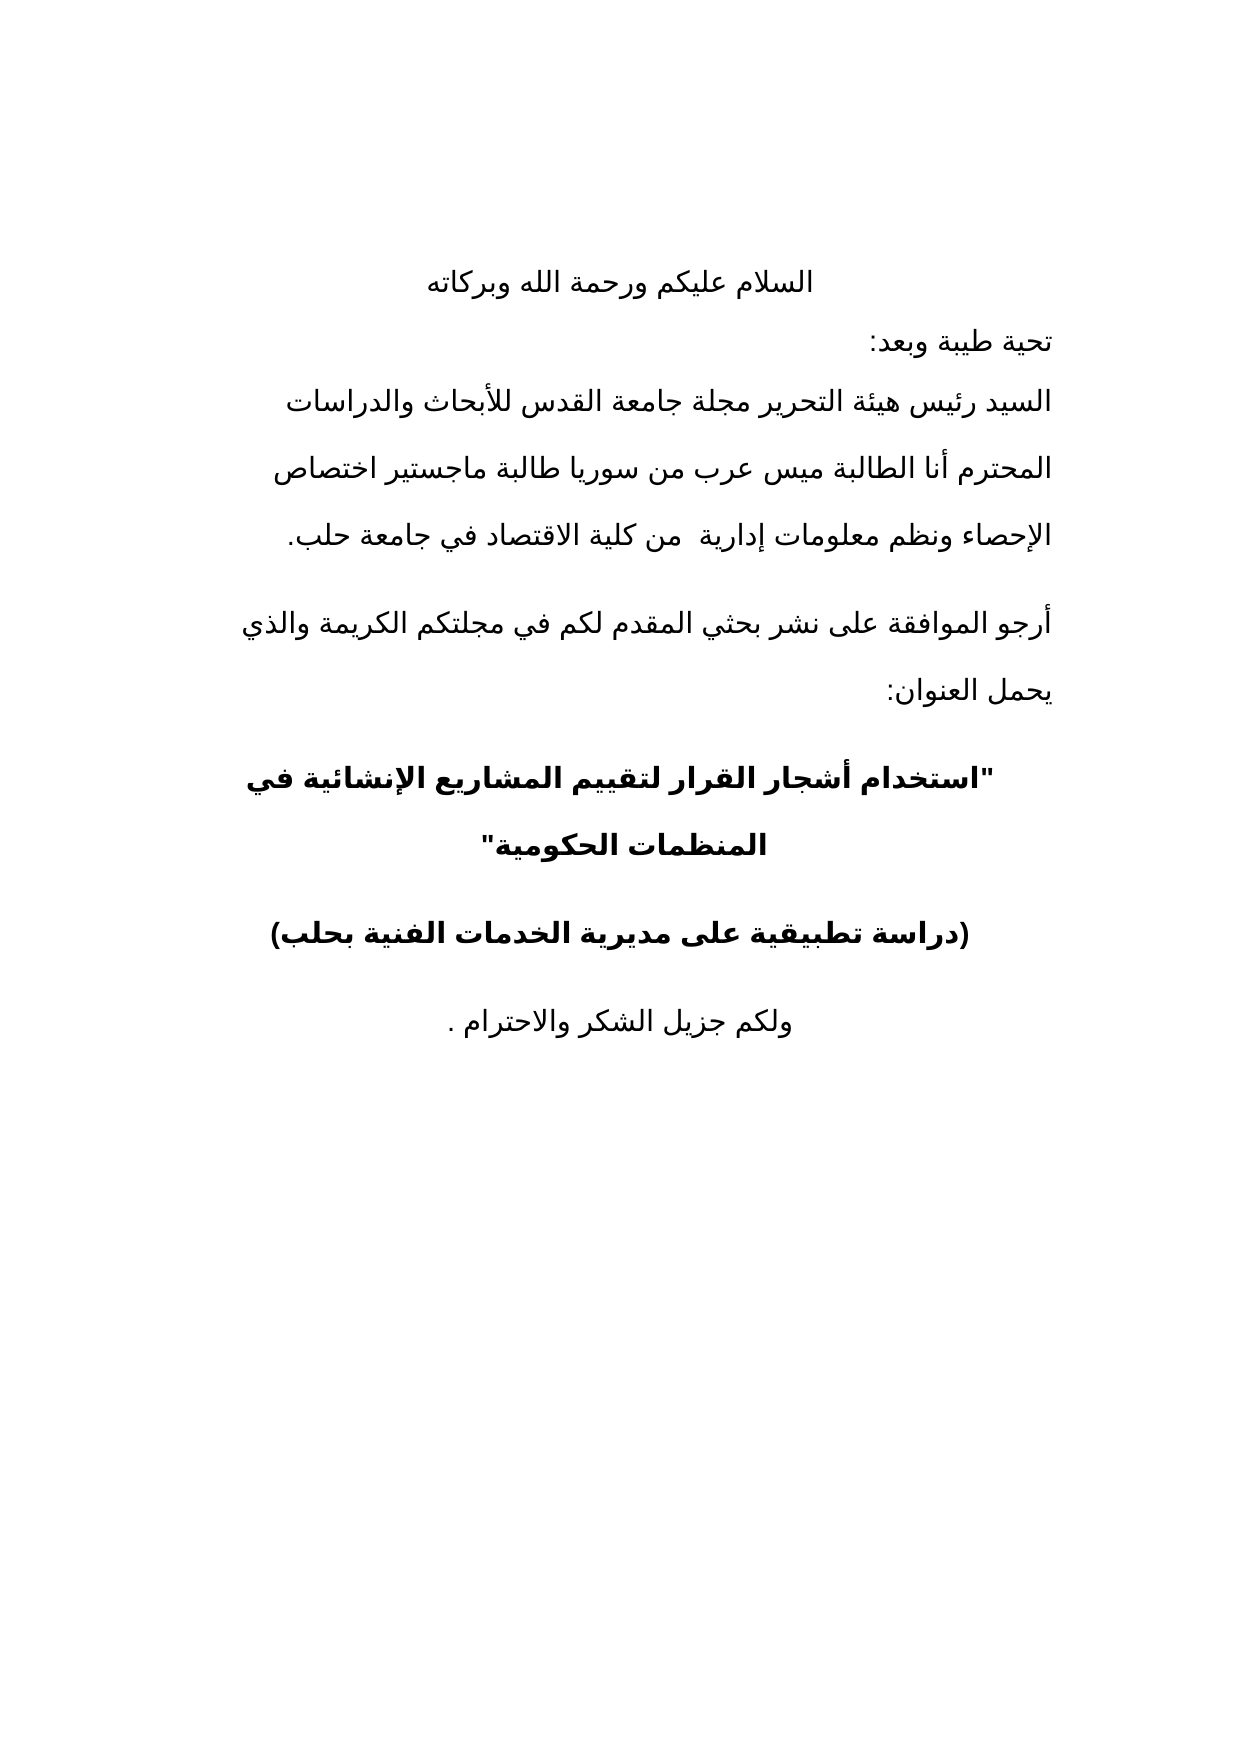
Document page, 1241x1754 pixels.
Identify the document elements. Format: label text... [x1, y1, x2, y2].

text أرجو الموافقة على نشر بحثي المقدم لكم في مجلتكم الكريمة والذي يحمل العنوان: [187, 606, 1053, 706]
text (دراسة تطبيقية على مديرية الخدمات الفنية بحلب) [187, 916, 1053, 949]
text تحية طيبة وبعد: [187, 324, 1053, 358]
text السلام عليكم ورحمة الله وبركاته [187, 265, 1053, 298]
text السيد رئيس هيئة التحرير مجلة جامعة القدس للأبحاث والدراسات المحترم أنا الطالبة ميس عرب من سوريا طالبة ماجستير اختصاص الإحصاء ونظم معلومات إدارية من كلية الاقتصاد في جامعة حلب. [187, 383, 1053, 551]
text ولكم جزيل الشكر والاحترام . [187, 1003, 1053, 1037]
text "استخدام أشجار القرار لتقييم المشاريع الإنشائية في المنظمات الحكومية" [187, 761, 1053, 861]
